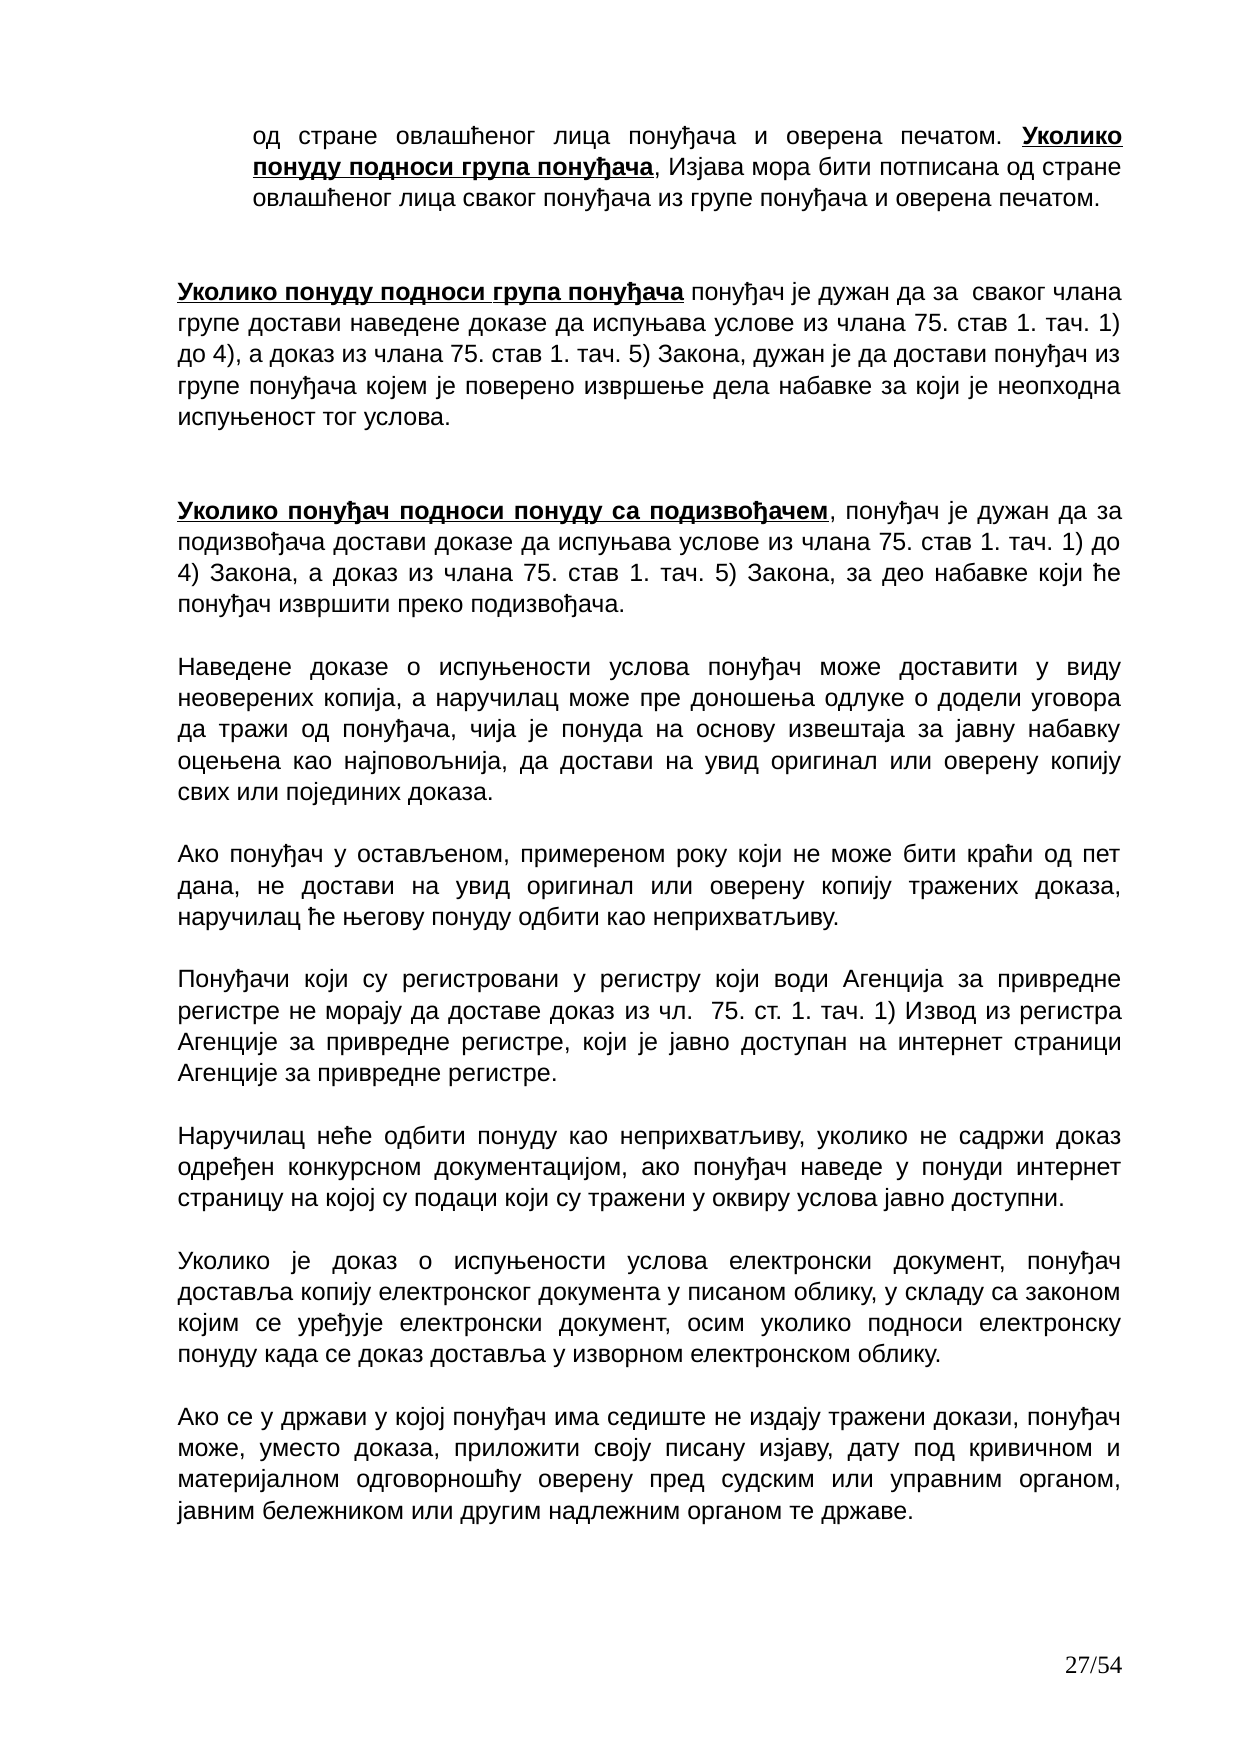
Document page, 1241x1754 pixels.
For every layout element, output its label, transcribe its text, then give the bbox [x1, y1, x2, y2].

text Уколико је доказ о испуњености услова електронски документ, понуђач доставља копију електронског документа у писаном облику, у складу са законом којим се уређује електронски документ, осим уколико подноси електронску понуду када се доказ доставља у изворном електронском облику. [177, 1243, 1122, 1368]
list Понуђачи који су регистровани у регистру који води Агенција за привредне регистре не морају да доставе доказ из чл. 75. ст. 1. тач. 1) Извод из регистра Агенције за привредне регистре, који је јавно доступан на интернет страници Агенције за привредне регистре. [177, 962, 1122, 1087]
list Ако се у држави у којој понуђач има седиште не издају тражени докази, понуђач може, уместо доказа, приложити своју писану изјаву, дату под кривичном и материјалном одговорношћу оверену пред судским или управним органом, јавним бележником или другим надлежним органом те државе. [177, 1399, 1122, 1524]
list Уколико понуду подноси група понуђача понуђач је дужан да за сваког члана групе достави наведене доказе да испуњава услове из члана 75. став 1. тач. 1) до 4), а доказ из члана 75. став 1. тач. 5) Закона, дужан је да достави понуђач из групе понуђача којем је поверено извршење дела набавке за који је неопходна испуњеност тог услова. [177, 274, 1122, 431]
list Наручилац неће одбити понуду као неприхватљиву, уколико не садржи доказ одређен конкурсном документацијом, ако понуђач наведе у понуди интернет страницу на којој су подаци који су тражени у оквиру услова јавно доступни. [177, 1118, 1122, 1212]
list Уколико понуђач подноси понуду са подизвођачем, понуђач је дужан да за подизвођача достави доказе да испуњава услове из члана 75. став 1. тач. 1) до 4) Закона, а доказ из члана 75. став 1. тач. 5) Закона, за део набавке који ће понуђач извршити преко подизвођача. [177, 493, 1122, 618]
list Ако понуђач у остављеном, примереном року који не може бити краћи од пет дана, не достави на увид оригинал или оверену копију тражених доказа, наручилац ће његову понуду одбити као неприхватљиву. [177, 837, 1122, 931]
list Наведене доказе о испуњености услова понуђач може доставити у виду неоверених копија, а наручилац може пре доношења одлуке о додели уговора да тражи од понуђача, чија је понуда на основу извештаја за јавну набавку оцењена као најповољнија, да достави на увид оригинал или оверену копију свих или појединих доказа. [177, 649, 1122, 806]
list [215, 118, 1122, 212]
